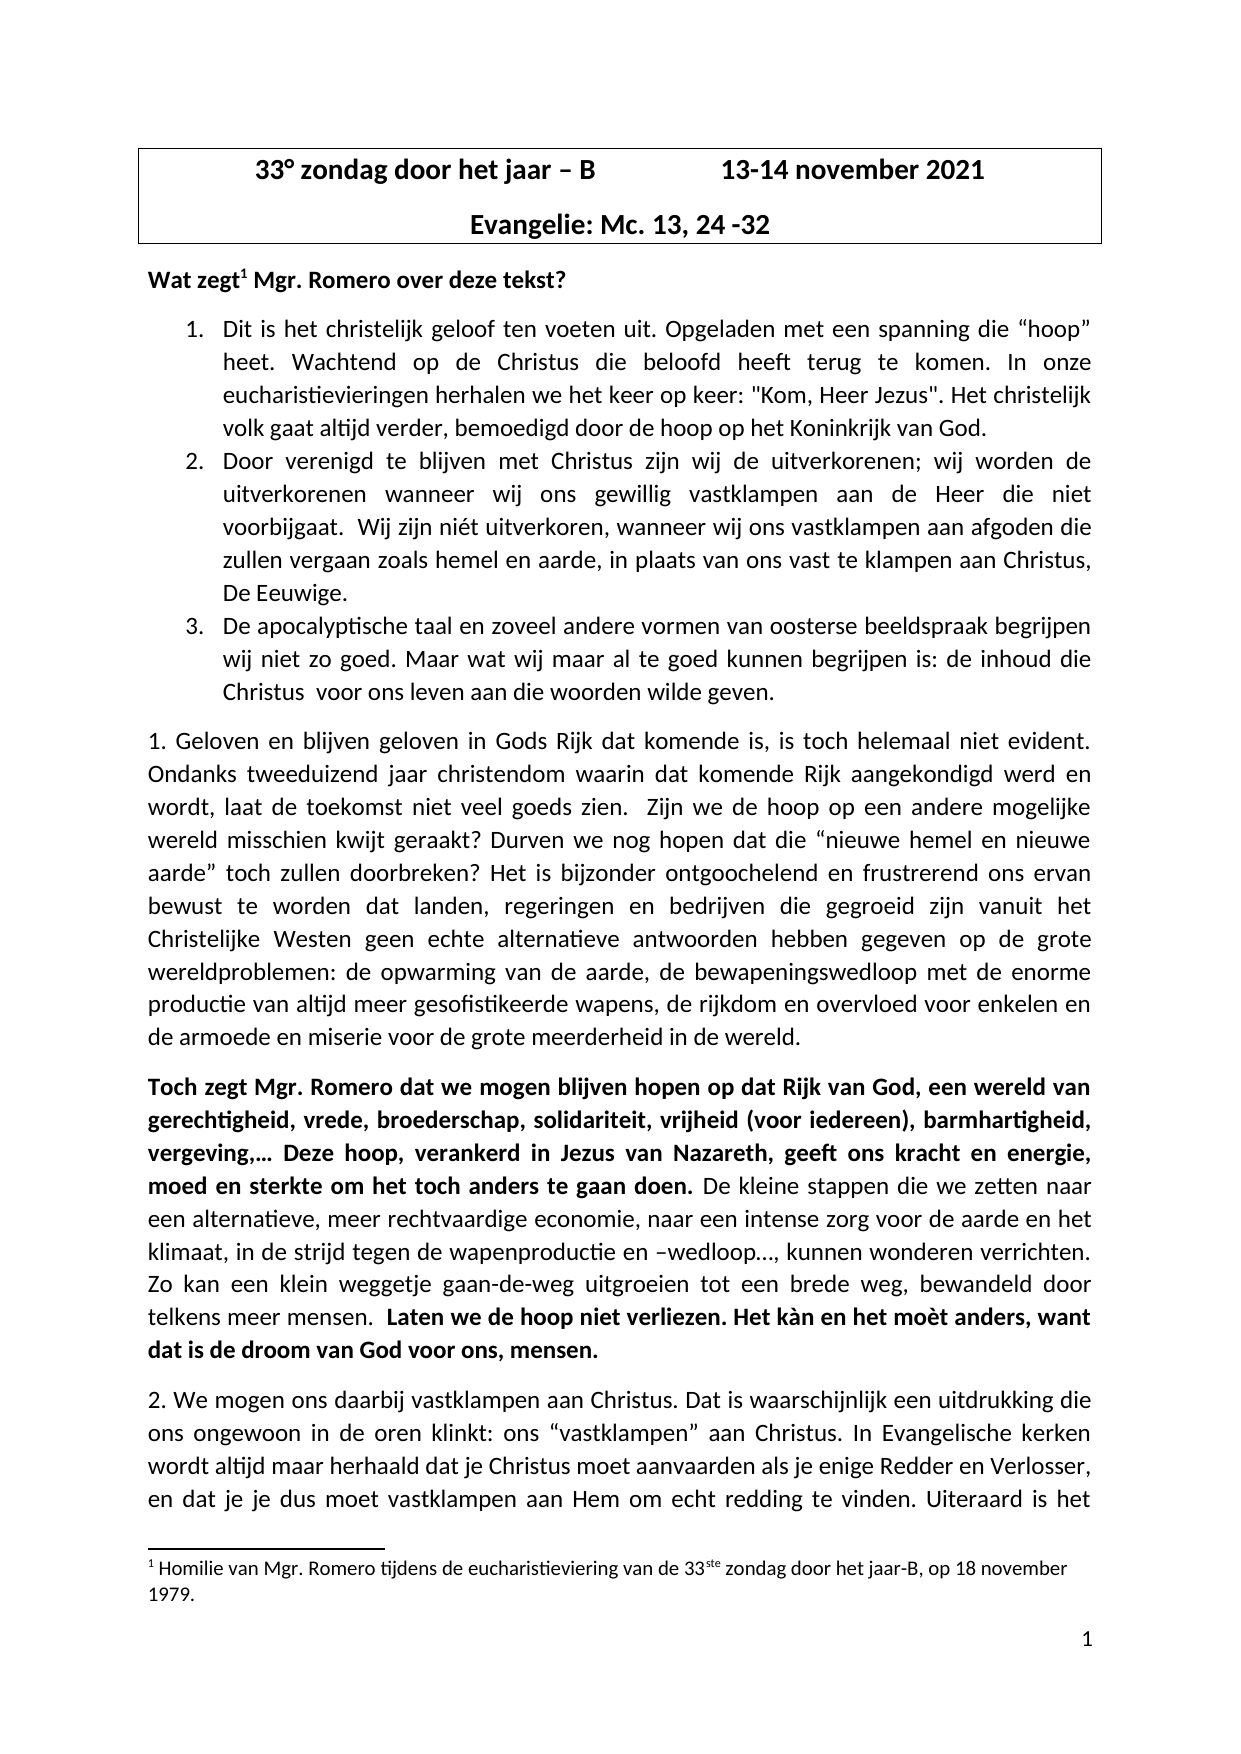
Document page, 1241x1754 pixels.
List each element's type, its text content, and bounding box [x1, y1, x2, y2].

text Toch zegt Mgr. Romero dat we mogen blijven hopen op dat Rijk van God, een wereld van gerechtigheid, vrede, broederschap, solidariteit, vrijheid (voor iedereen), barmhartigheid, vergeving,… Deze hoop, verankerd in Jezus van Nazareth, geeft ons kracht en energie, moed en sterkte om het toch anders te gaan doen. De kleine stappen die we zetten naar een alternatieve, meer rechtvaardige economie, naar een intense zorg voor de aarde en het klimaat, in de strijd tegen de wapenproductie en –wedloop…, kunnen wonderen verrichten. Zo kan een klein weggetje gaan-de-weg uitgroeien tot een brede weg, bewandeld door telkens meer mensen. Laten we de hoop niet verliezen. Het kàn en het moèt anders, want dat is de droom van God voor ons, mensen. [148, 1071, 1093, 1365]
text 1. Geloven en blijven geloven in Gods Rijk dat komende is, is toch helemaal niet evident. Ondanks tweeduizend jaar christendom waarin dat komende Rijk aangekondigd werd en wordt, laat de toekomst niet veel goeds zien. Zijn we de hoop op een andere mogelijke wereld misschien kwijt geraakt? Durven we nog hopen dat die “nieuwe hemel en nieuwe aarde” toch zullen doorbreken? Het is bijzonder ontgoochelend en frustrerend ons ervan bewust te worden dat landen, regeringen en bedrijven die gegroeid zijn vanuit het Christelijke Westen geen echte alternatieve antwoorden hebben gegeven op de grote wereldproblemen: de opwarming van de aarde, de bewapeningswedloop met de enorme productie van altijd meer gesofistikeerde wapens, de rijkdom en overvloed voor enkelen en de armoede en miserie voor de grote meerderheid in de wereld. [148, 725, 1093, 1052]
text Wat zegt Mgr. Romero over deze tekst? [148, 264, 1093, 294]
list De apocalyptische taal en zoveel andere vormen van oosterse beeldspraak begrijpen wij niet zo goed. Maar wat wij maar al te goed kunnen begrijpen is: de inhoud die Christus voor ons leven aan die woorden wilde geven. [185, 610, 1093, 706]
text 33° zondag door het jaar – B 13-14 november 2021 [139, 149, 1101, 186]
list Dit is het christelijk geloof ten voeten uit. Opgeladen met een spanning die “hoop” heet. Wachtend op de Christus die beloofd heeft terug te komen. In onze eucharistievieringen herhalen we het keer op keer: "Kom, Heer Jezus". Het christelijk volk gaat altijd verder, bemoedigd door de hoop op het Koninkrijk van God. [185, 314, 1093, 443]
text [148, 1384, 1093, 1513]
list Door verenigd te blijven met Christus zijn wij de uitverkorenen; wij worden de uitverkorenen wanneer wij ons gewillig vastklampen aan de Heer die niet voorbijgaat. Wij zijn niét uitverkoren, wanneer wij ons vastklampen aan afgoden die zullen vergaan zoals hemel en aarde, in plaats van ons vast te klampen aan Christus, De Eeuwige. [185, 445, 1093, 607]
text Evangelie: Mc. 13, 24 -32 [139, 203, 1101, 243]
